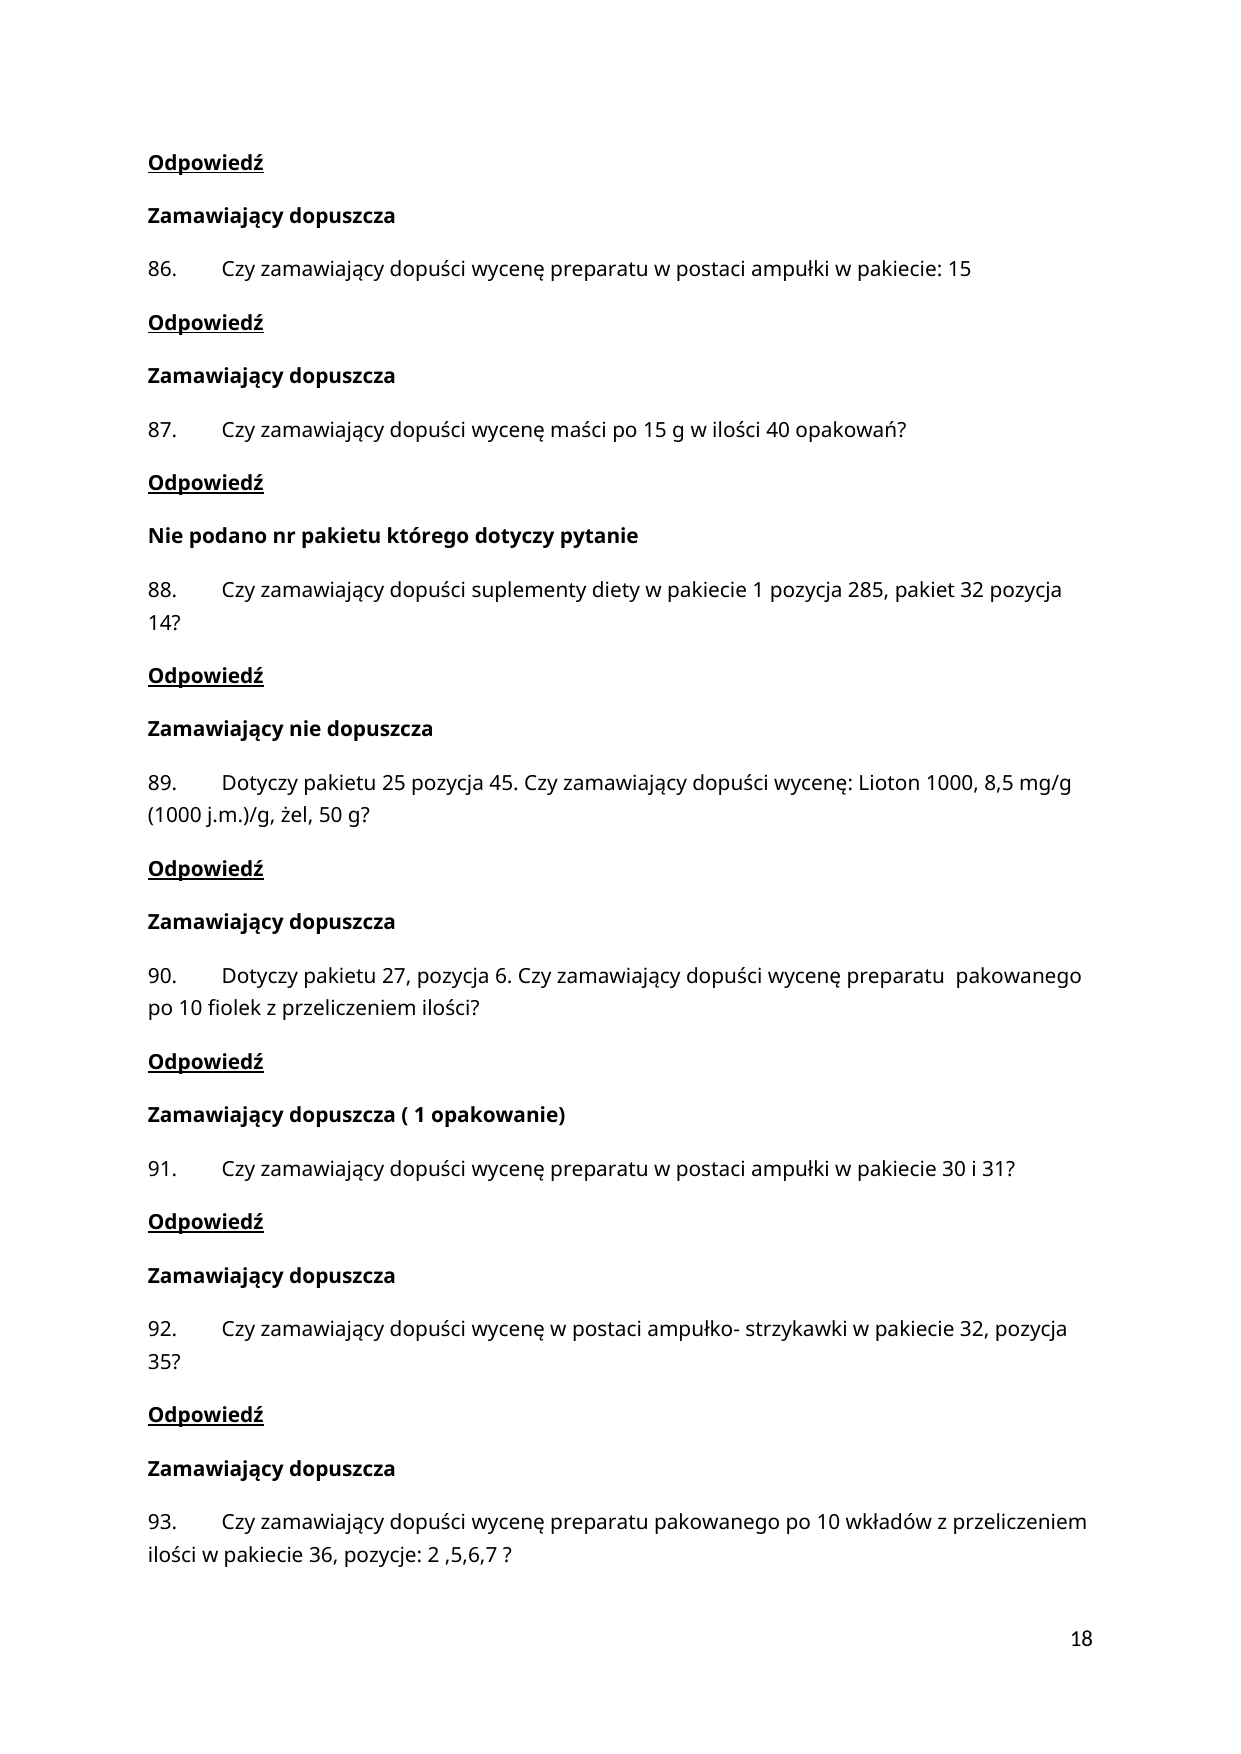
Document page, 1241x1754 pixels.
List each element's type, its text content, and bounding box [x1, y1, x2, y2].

text Zamawiający dopuszcza [148, 361, 1093, 390]
text 88. Czy zamawiający dopuści suplementy diety w pakiecie 1 pozycja 285, pakiet 32 pozycja 14? [148, 575, 1093, 636]
text Zamawiający dopuszcza ( 1 opakowanie) [148, 1100, 1093, 1129]
text Odpowiedź [148, 1047, 1093, 1075]
text 87. Czy zamawiający dopuści wycenę maści po 15 g w ilości 40 opakowań? [148, 415, 1093, 443]
text Nie podano nr pakietu którego dotyczy pytanie [148, 522, 1093, 550]
text 86. Czy zamawiający dopuści wycenę preparatu w postaci ampułki w pakiecie: 15 [148, 254, 1093, 283]
text Odpowiedź [148, 854, 1093, 882]
text Odpowiedź [148, 1400, 1093, 1429]
text 90. Dotyczy pakietu 27, pozycja 6. Czy zamawiający dopuści wycenę preparatu pakowanego po 10 fiolek z przeliczeniem ilości? [148, 961, 1093, 1022]
text Odpowiedź [148, 468, 1093, 497]
text Zamawiający nie dopuszcza [148, 714, 1093, 743]
text Zamawiający dopuszcza [148, 1454, 1093, 1482]
text Odpowiedź [148, 1207, 1093, 1236]
text 91. Czy zamawiający dopuści wycenę preparatu w postaci ampułki w pakiecie 30 i 31? [148, 1154, 1093, 1182]
text Odpowiedź [148, 148, 1093, 176]
text Zamawiający dopuszcza [148, 201, 1093, 229]
text Zamawiający dopuszcza [148, 1261, 1093, 1289]
text 92. Czy zamawiający dopuści wycenę w postaci ampułko- strzykawki w pakiecie 32, pozycja 35? [148, 1314, 1093, 1375]
text 89. Dotyczy pakietu 25 pozycja 45. Czy zamawiający dopuści wycenę: Lioton 1000, 8,5 mg/g (1000 j.m.)/g, żel, 50 g? [148, 768, 1093, 829]
text Odpowiedź [148, 661, 1093, 689]
text Zamawiający dopuszcza [148, 907, 1093, 936]
text 93. Czy zamawiający dopuści wycenę preparatu pakowanego po 10 wkładów z przeliczeniem ilości w pakiecie 36, pozycje: 2 ,5,6,7 ? [148, 1507, 1093, 1568]
text Odpowiedź [148, 308, 1093, 336]
